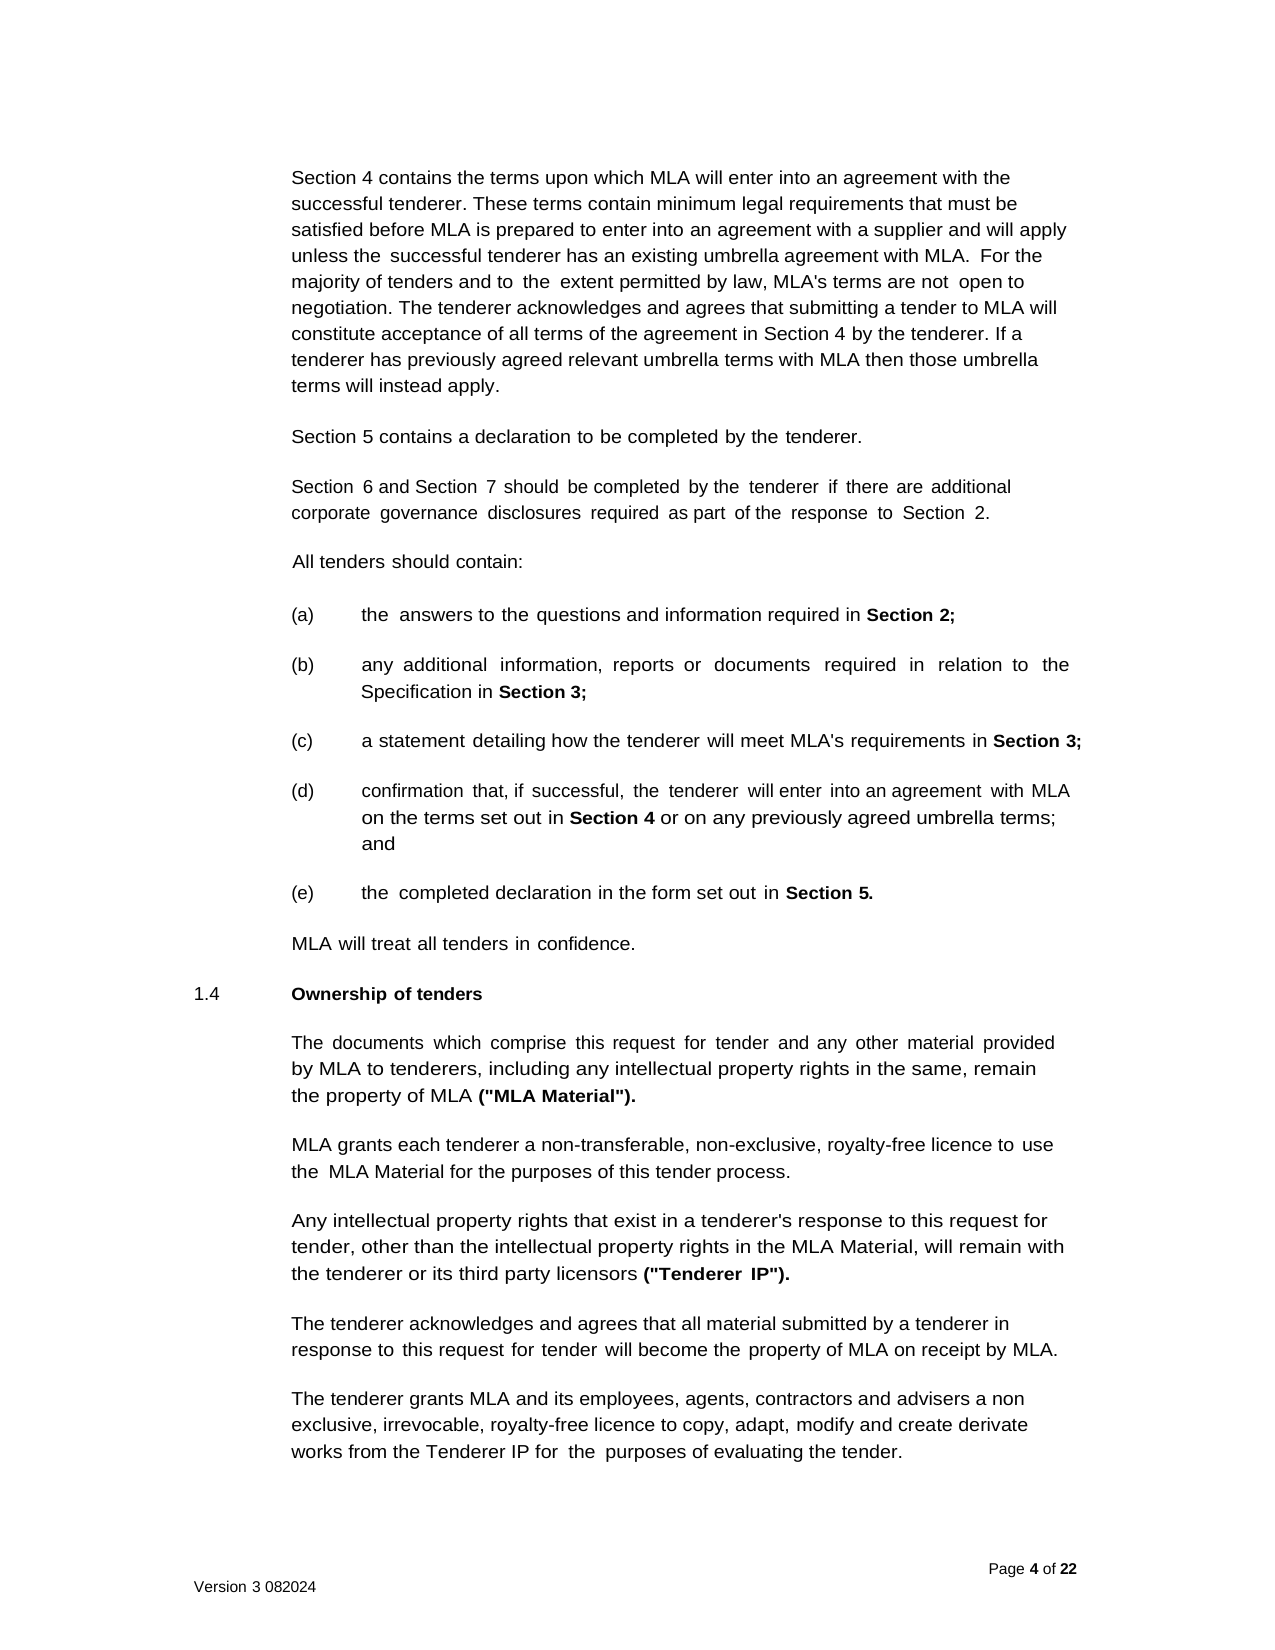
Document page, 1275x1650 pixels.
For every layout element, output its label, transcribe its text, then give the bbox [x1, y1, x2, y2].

text Section 6 and Section 7 should be completed by the tenderer if there are additional corporate governance disclosures required as part of the response to Section 2. [291, 476, 1084, 523]
text Section 4 contains the terms upon which MLA will enter into an agreement with the successful tenderer. These terms contain minimum legal requirements that must be satisfied before MLA is prepared to enter into an agreement with a supplier and will apply unless the successful tenderer has an existing umbrella agreement with MLA. For the majority of tenders and to the extent permitted by law, MLA's terms are not open to negotiation. The tenderer acknowledges and agrees that submitting a tender to MLA will constitute acceptance of all terms of the agreement in Section 4 by the tenderer. If a tenderer has previously agreed relevant umbrella terms with MLA then those umbrella terms will instead apply. [291, 167, 1077, 396]
text MLA will treat all tenders in confidence. [291, 933, 1119, 954]
list a statement detailing how the tenderer will meet MLA's requirements in Section 3; [291, 730, 1119, 752]
text The tenderer grants MLA and its employees, agents, contractors and advisers a non­ exclusive, irrevocable, royalty-free licence to copy, adapt, modify and create derivate works from the Tenderer IP for the purposes of evaluating the tender. [291, 1388, 1066, 1462]
list any additional information, reports or documents required in relation to the Specification in Section 3; [291, 654, 1084, 702]
list confirmation that, if successful, the tenderer will enter into an agreement with MLA on the terms set out in Section 4 or on any previously agreed umbrella terms; and [291, 780, 1085, 854]
list the completed declaration in the form set out in Section 5. [291, 882, 1119, 904]
list Ownership of tenders [194, 983, 1119, 1004]
text Section 5 contains a declaration to be completed by the tenderer. [291, 426, 1119, 447]
text Any intellectual property rights that exist in a tenderer's response to this request for tender, other than the intellectual property rights in the MLA Material, will remain with the tenderer or its third party licensors ("Tenderer IP"). [291, 1210, 1066, 1284]
text MLA grants each tenderer a non-transferable, non-exclusive, royalty-free licence to use the MLA Material for the purposes of this tender process. [291, 1134, 1066, 1182]
text The tenderer acknowledges and agrees that all material submitted by a tenderer in response to this request for tender will become the property of MLA on receipt by MLA. [291, 1312, 1084, 1360]
text The documents which comprise this request for tender and any other material provided by MLA to tenderers, including any intellectual property rights in the same, remain the property of MLA ("MLA Material"). [291, 1032, 1066, 1106]
list the answers to the questions and information required in Section 2; [291, 604, 1119, 625]
text All tenders should contain: [292, 551, 1119, 573]
